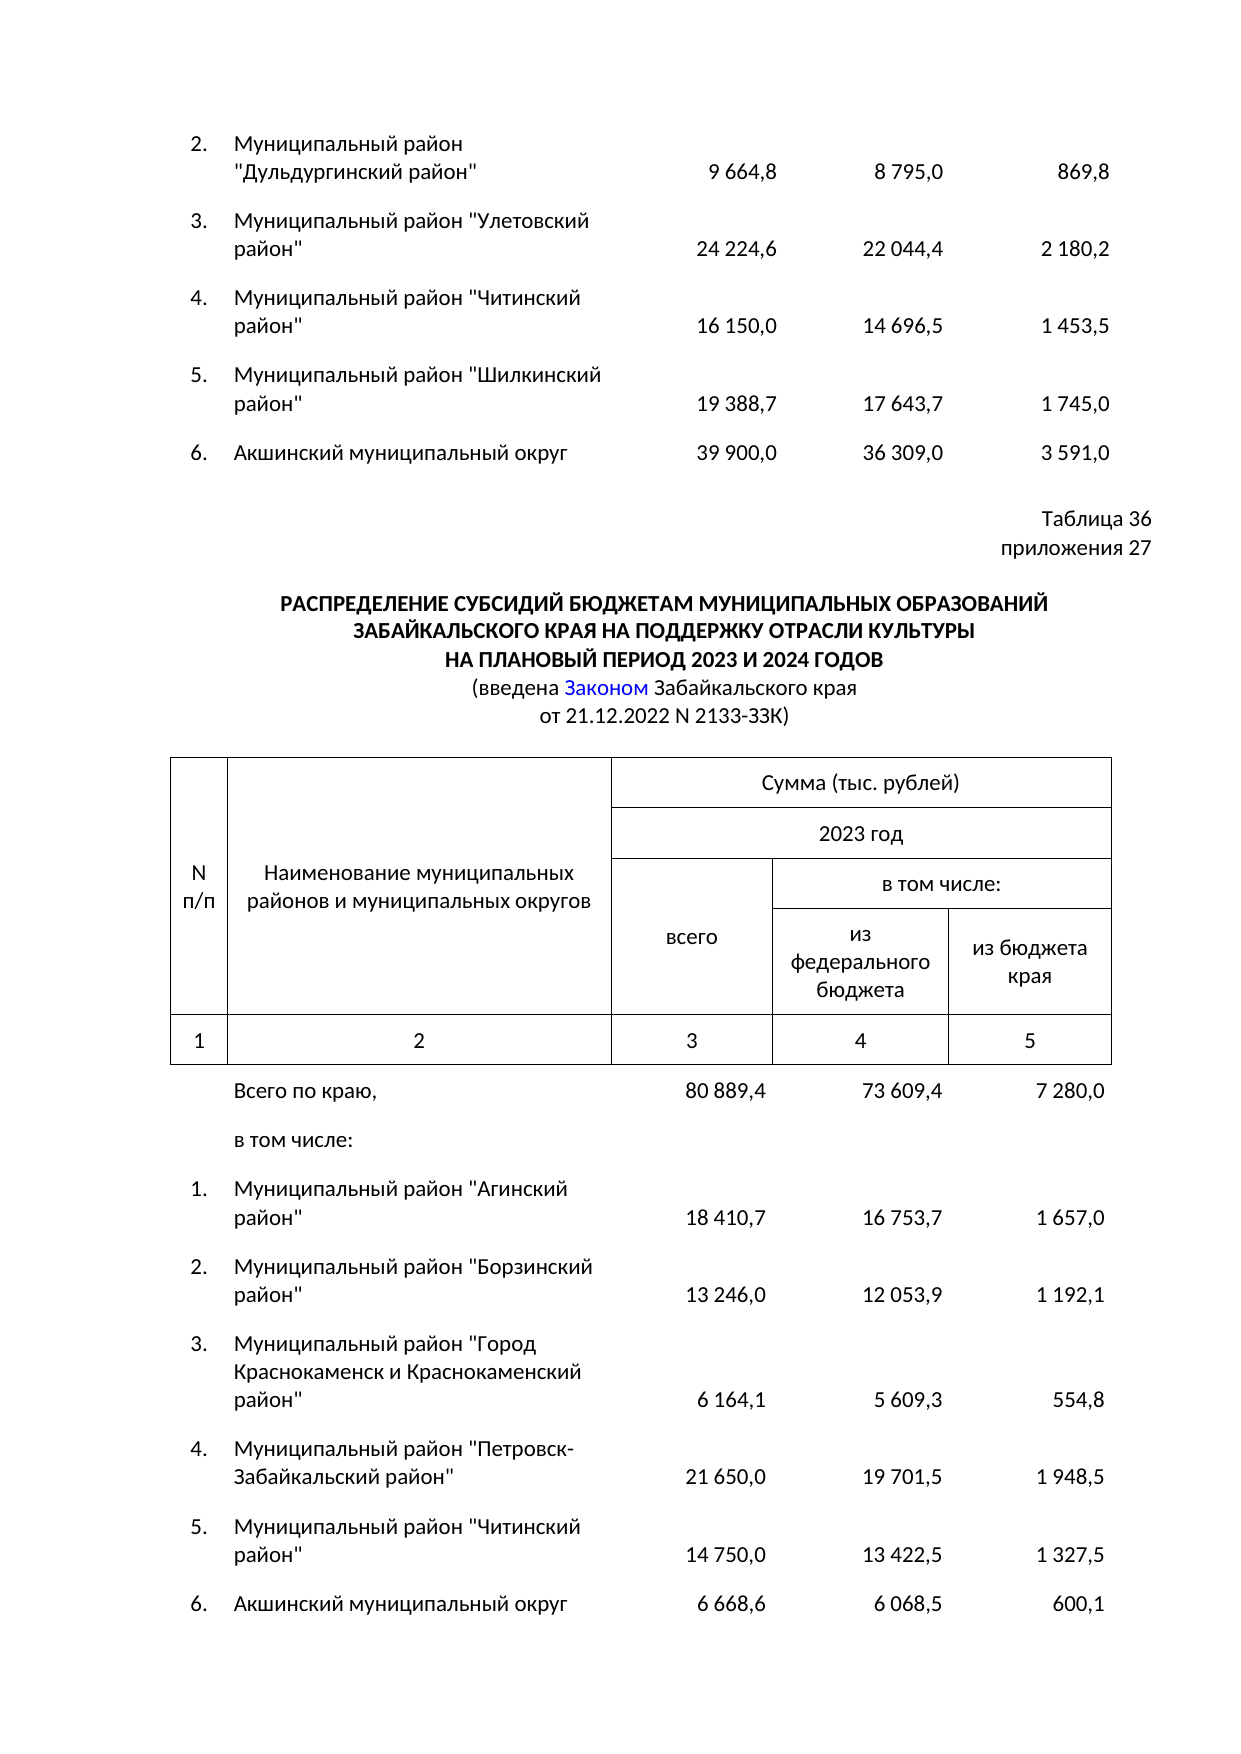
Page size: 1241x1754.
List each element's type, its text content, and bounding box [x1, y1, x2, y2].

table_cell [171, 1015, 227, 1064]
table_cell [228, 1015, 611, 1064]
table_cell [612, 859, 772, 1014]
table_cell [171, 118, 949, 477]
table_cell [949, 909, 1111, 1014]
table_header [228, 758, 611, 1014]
title НА ПЛАНОВЫЙ ПЕРИОД 2023 И 2024 ГОДОВ [177, 645, 1152, 673]
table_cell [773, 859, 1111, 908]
text Таблица 36 [177, 504, 1152, 533]
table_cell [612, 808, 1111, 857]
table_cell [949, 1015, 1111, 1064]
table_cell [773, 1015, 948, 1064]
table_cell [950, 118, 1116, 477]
title РАСПРЕДЕЛЕНИЕ СУБСИДИЙ БЮДЖЕТАМ МУНИЦИПАЛЬНЫХ ОБРАЗОВАНИЙ [177, 589, 1152, 617]
text (введена Законом Забайкальского края [177, 673, 1152, 701]
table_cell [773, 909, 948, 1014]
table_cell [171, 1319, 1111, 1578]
text от 21.12.2022 N 2133-ЗЗК) [177, 701, 1152, 729]
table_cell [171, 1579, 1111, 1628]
text приложения 27 [177, 533, 1152, 561]
title ЗАБАЙКАЛЬСКОГО КРАЯ НА ПОДДЕРЖКУ ОТРАСЛИ КУЛЬТУРЫ [177, 617, 1152, 645]
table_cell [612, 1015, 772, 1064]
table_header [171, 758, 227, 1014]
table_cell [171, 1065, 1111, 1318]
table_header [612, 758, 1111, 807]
